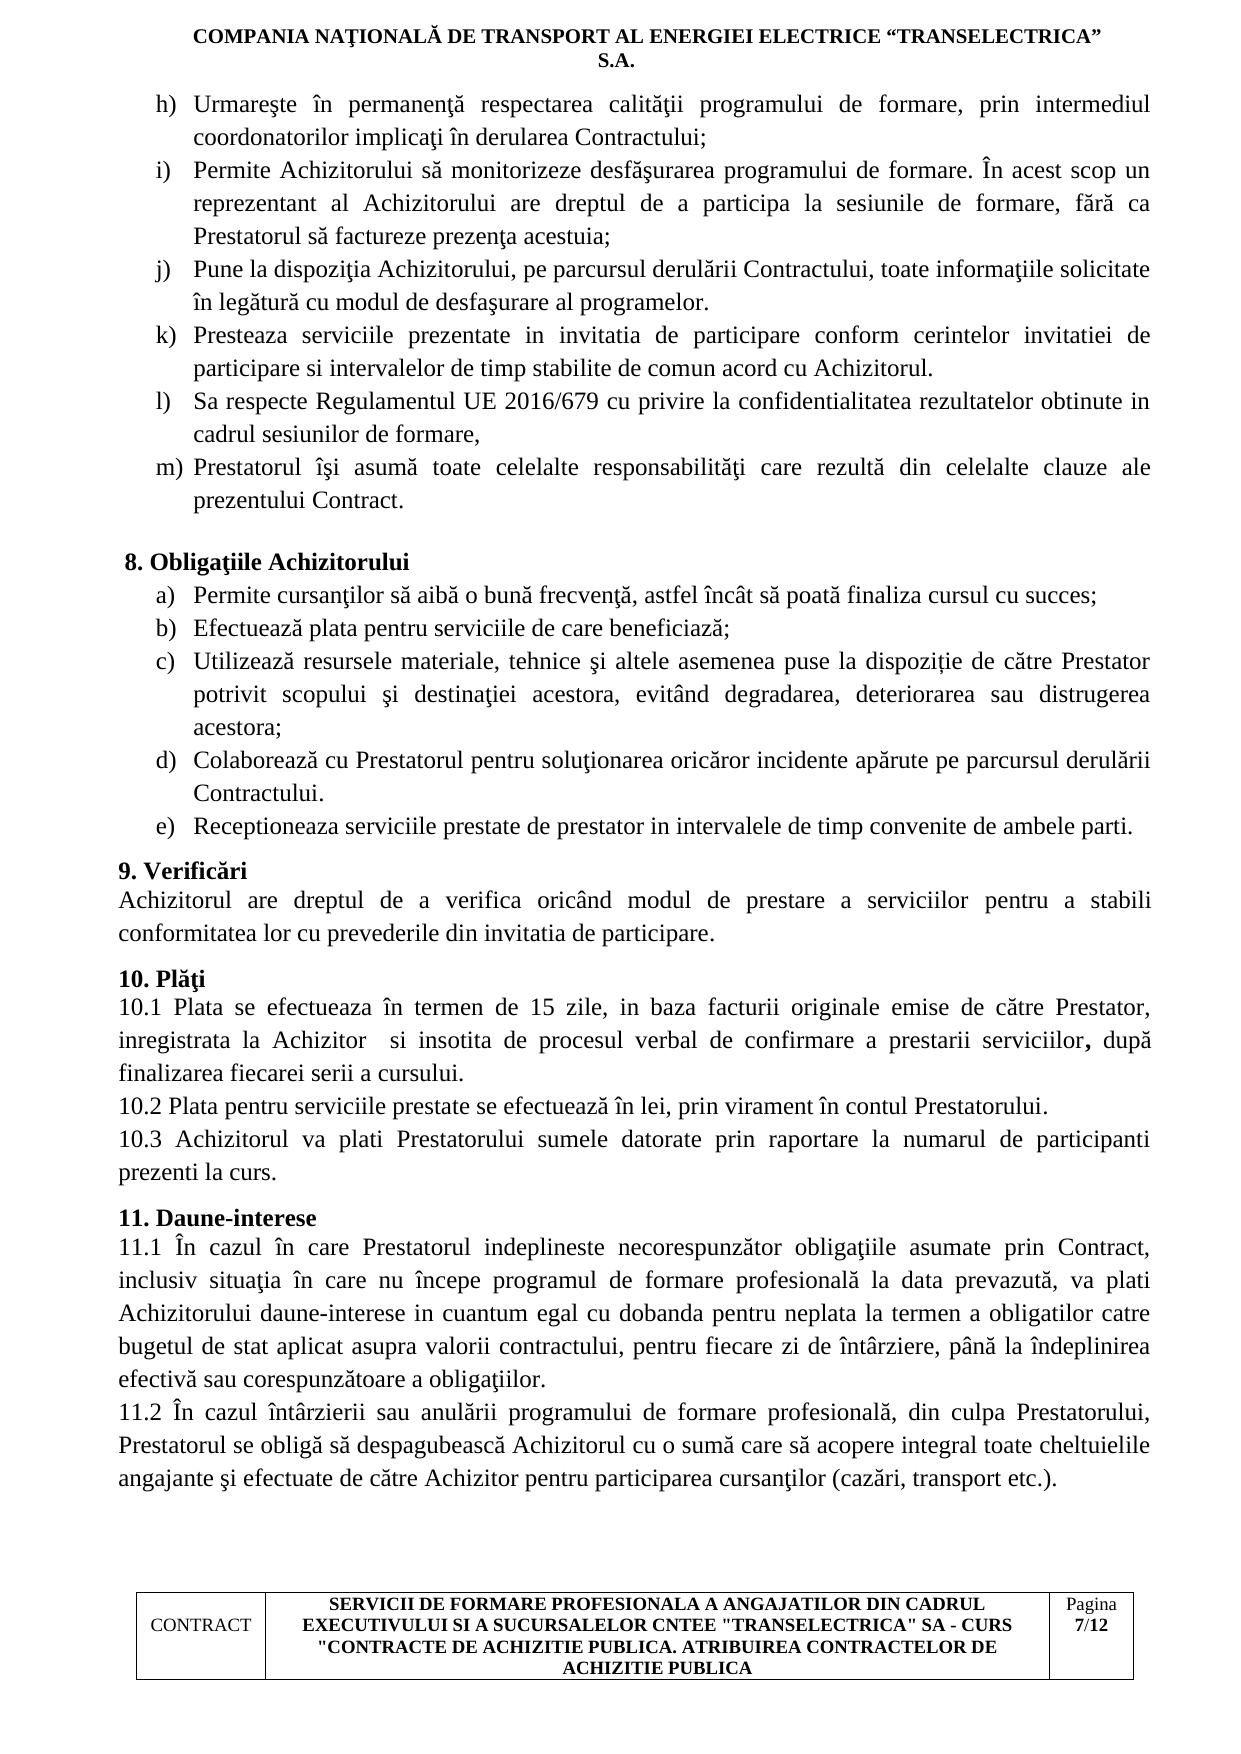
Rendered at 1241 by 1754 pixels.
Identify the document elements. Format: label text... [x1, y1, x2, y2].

text 11.2 În cazul întârzierii sau anulării programului de formare profesională, din culpa Prestatorului, Prestatorul se obligă să despagubească Achizitorul cu o sumă care să acopere integral toate cheltuielile angajante şi efectuate de către Achizitor pentru participarea cursanţilor (cazări, transport etc.). [118, 1397, 1152, 1492]
list Receptioneaza serviciile prestate de prestator in intervalele de timp convenite de ambele parti. [156, 811, 1152, 839]
list Permite cursanţilor să aibă o bună frecvenţă, astfel încât să poată finaliza cursul cu succes; [156, 580, 1152, 608]
text 10.2 Plata pentru serviciile prestate se efectuează în lei, prin virament în contul Prestatorului. [118, 1091, 1152, 1120]
list Efectuează plata pentru serviciile de care beneficiază; [156, 613, 1152, 641]
text 10.1 Plata se efectueaza în termen de 15 zile, in baza facturii originale emise de către Prestator, inregistrata la Achizitor si insotita de procesul verbal de confirmare a prestarii serviciilor, după finalizarea fiecarei serii a cursului. [118, 992, 1152, 1087]
list Urmareşte în permanenţă respectarea calităţii programului de formare, prin intermediul coordonatorilor implicaţi în derularea Contractului; [156, 89, 1152, 150]
list Permite Achizitorului să monitorizeze desfăşurarea programului de formare. În acest scop un reprezentant al Achizitorului are dreptul de a participa la sesiunile de formare, fără ca Prestatorul să factureze prezenţa acestuia; [156, 155, 1152, 249]
text 8. Obligaţiile Achizitorului [118, 547, 1152, 575]
list Colaborează cu Prestatorul pentru soluţionarea oricăror incidente apărute pe parcursul derulării Contractului. [156, 745, 1152, 807]
list Utilizează resursele materiale, tehnice şi altele asemenea puse la dispoziție de către Prestator potrivit scopului şi destinaţiei acestora, evitând degradarea, deteriorarea sau distrugerea acestora; [156, 646, 1152, 741]
list Presteaza serviciile prezentate in invitatia de participare conform cerintelor invitatiei de participare si intervalelor de timp stabilite de comun acord cu Achizitorul. [156, 320, 1152, 382]
text Achizitorul are dreptul de a verifica oricând modul de prestare a serviciilor pentru a stabili conformitatea lor cu prevederile din invitatia de participare. [118, 885, 1152, 947]
list Sa respecte Regulamentul UE 2016/679 cu privire la confidentialitatea rezultatelor obtinute in cadrul sesiunilor de formare, [156, 386, 1152, 448]
text 11.1 În cazul în care Prestatorul indeplineste necorespunzător obligaţiile asumate prin Contract, inclusiv situaţia în care nu începe programul de formare profesională la data prevazută, va plati Achizitorului daune-interese in cuantum egal cu dobanda pentru neplata la termen a obligatilor catre bugetul de stat aplicat asupra valorii contractului, pentru fiecare zi de întârziere, până la îndeplinirea efectivă sau corespunzătoare a obligaţiilor. [118, 1232, 1152, 1393]
subtitle 11. Daune-interese [118, 1203, 1152, 1232]
text 10.3 Achizitorul va plati Prestatorului sumele datorate prin raportare la numarul de participanti prezenti la curs. [118, 1124, 1152, 1186]
subtitle 10. Plăţi [118, 964, 1152, 992]
list Pune la dispoziţia Achizitorului, pe parcursul derulării Contractului, toate informaţiile solicitate în legătură cu modul de desfaşurare al programelor. [156, 254, 1152, 316]
list Prestatorul îşi asumă toate celelalte responsabilităţi care rezultă din celelalte clauze ale prezentului Contract. [156, 452, 1152, 514]
subtitle 9. Verificări [118, 856, 1152, 885]
